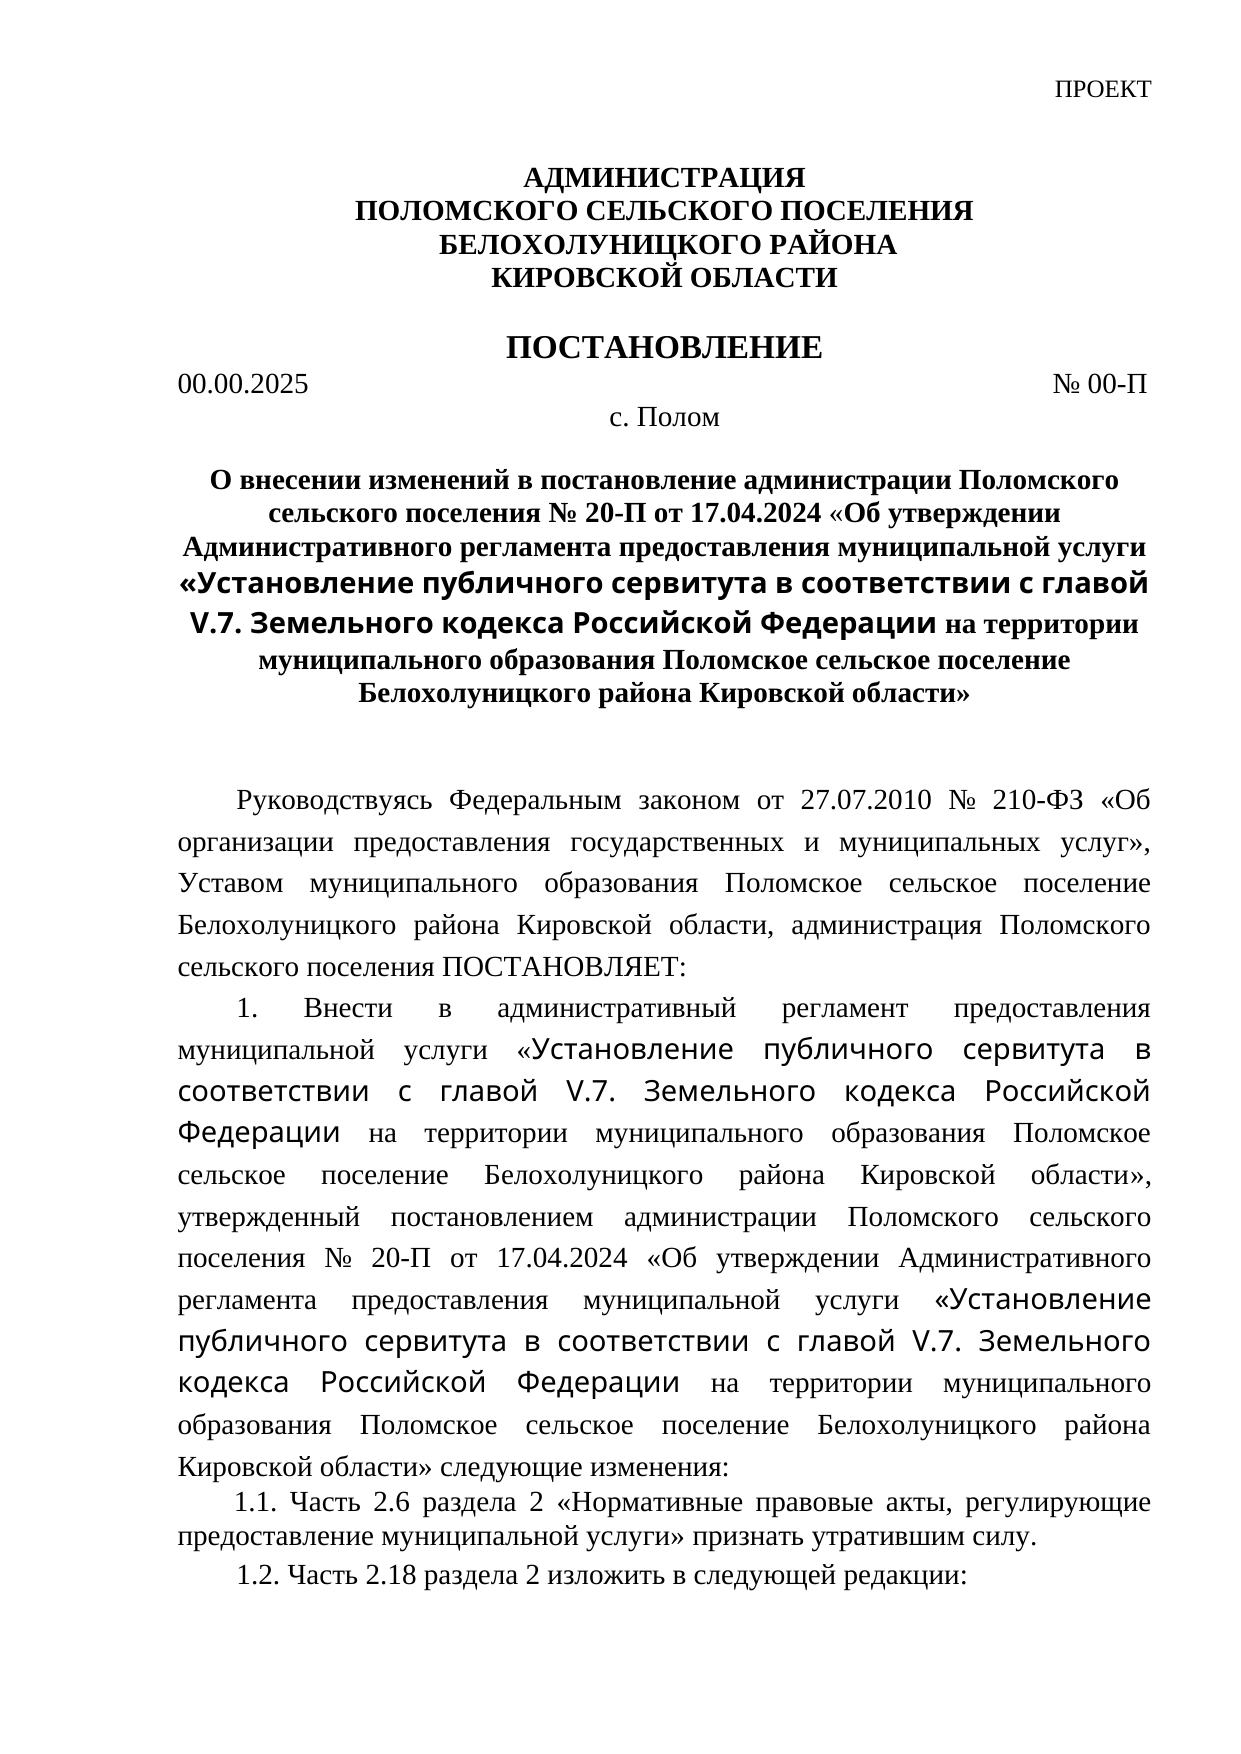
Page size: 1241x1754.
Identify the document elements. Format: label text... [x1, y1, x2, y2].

text ПОСТАНОВЛЕНИЕ [177, 328, 1152, 366]
text КИРОВСКОЙ ОБЛАСТИ [177, 261, 1152, 294]
text О внесении изменений в постановление администрации Поломского сельского поселения № 20-П от 17.04.2024 «Об утверждении Административного регламента предоставления муниципальной услуги «Установление публичного сервитута в соответствии с главой V.7. Земельного кодекса Российской Федерации на территории муниципального образования Поломское сельское поселение Белохолуницкого района Кировской области» [177, 462, 1152, 709]
text Руководствуясь Федеральным законом от 27.07.2010 № 210-ФЗ «Об организации предоставления государственных и муниципальных услуг», Уставом муниципального образования Поломское сельское поселение Белохолуницкого района Кировской области, администрация Поломского сельского поселения ПОСТАНОВЛЯЕТ: [177, 776, 1152, 984]
text БЕЛОХОЛУНИЦКОГО РАЙОНА [177, 227, 1152, 261]
text с. Полом [177, 399, 1152, 433]
text 00.00.2025 № 00-П [177, 366, 1152, 399]
text 1.2. Часть 2.18 раздела 2 изложить в следующей редакции: [177, 1551, 1152, 1593]
text АДМИНИСТРАЦИЯ [177, 160, 1152, 193]
text ПОЛОМСКОГО СЕЛЬСКОГО ПОСЕЛЕНИЯ [177, 193, 1152, 227]
text 1.1. Часть 2.6 раздела 2 «Нормативные правовые акты, регулирующие предоставление муниципальной услуги» признать утратившим силу. [177, 1484, 1152, 1551]
text 1. Внести в административный регламент предоставления муниципальной услуги «Установление публичного сервитута в соответствии с главой V.7. Земельного кодекса Российской Федерации на территории муниципального образования Поломское сельское поселение Белохолуницкого района Кировской области», утвержденный постановлением администрации Поломского сельского поселения № 20-П от 17.04.2024 «Об утверждении Административного регламента предоставления муниципальной услуги «Установление публичного сервитута в соответствии с главой V.7. Земельного кодекса Российской Федерации на территории муниципального образования Поломское сельское поселение Белохолуницкого района Кировской области» следующие изменения: [177, 984, 1152, 1484]
